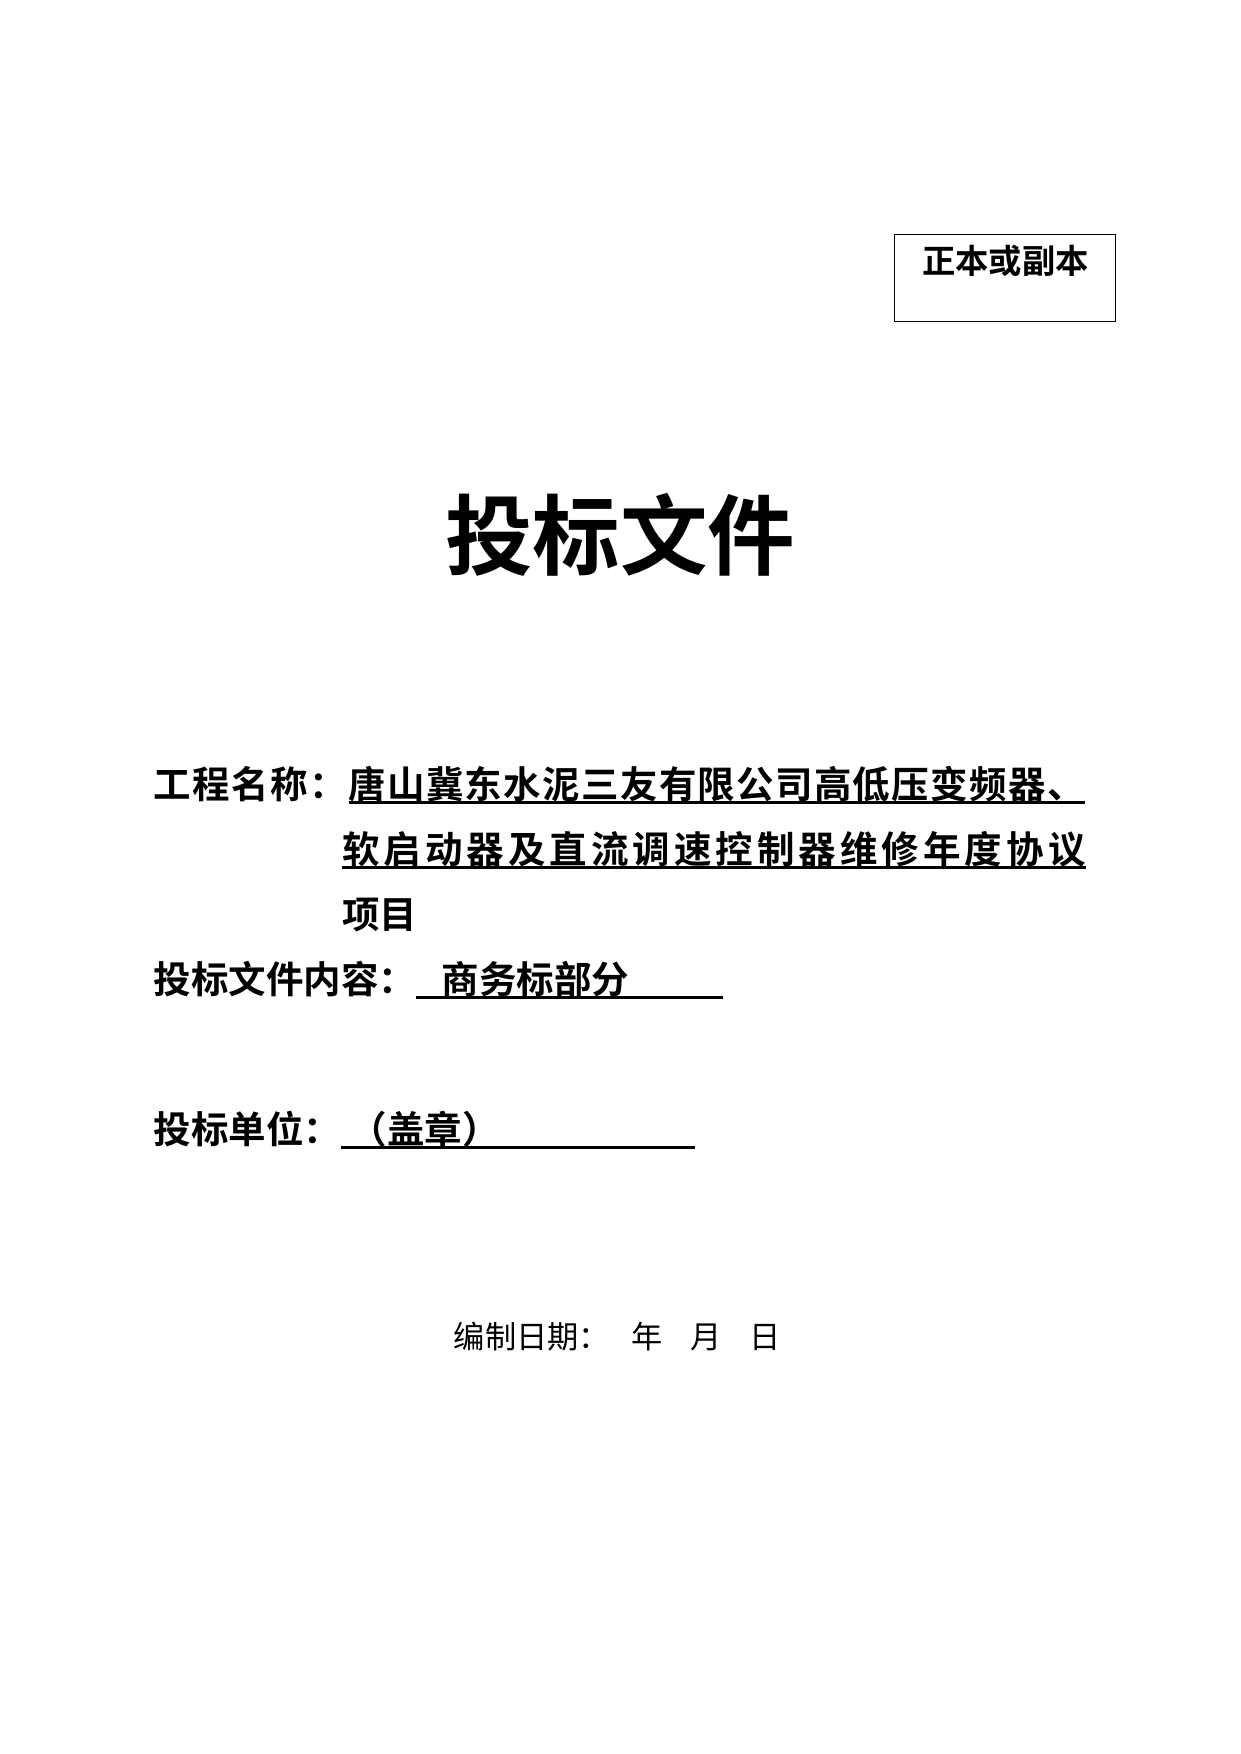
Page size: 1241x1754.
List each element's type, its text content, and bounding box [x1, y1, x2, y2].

text 编制日期： 年 月 日 [153, 1302, 1087, 1367]
text 投标单位： （盖章） [153, 1094, 1087, 1159]
text 工程名称：唐山冀东水泥三友有限公司高低压变频器、软启动器及直流调速控制器维修年度协议 项目 [153, 749, 1087, 944]
text 投标文件 [153, 465, 1087, 595]
text 投标文件内容： 商务标部分 [153, 944, 1087, 1009]
table_header 正本或副本 [895, 235, 1115, 321]
